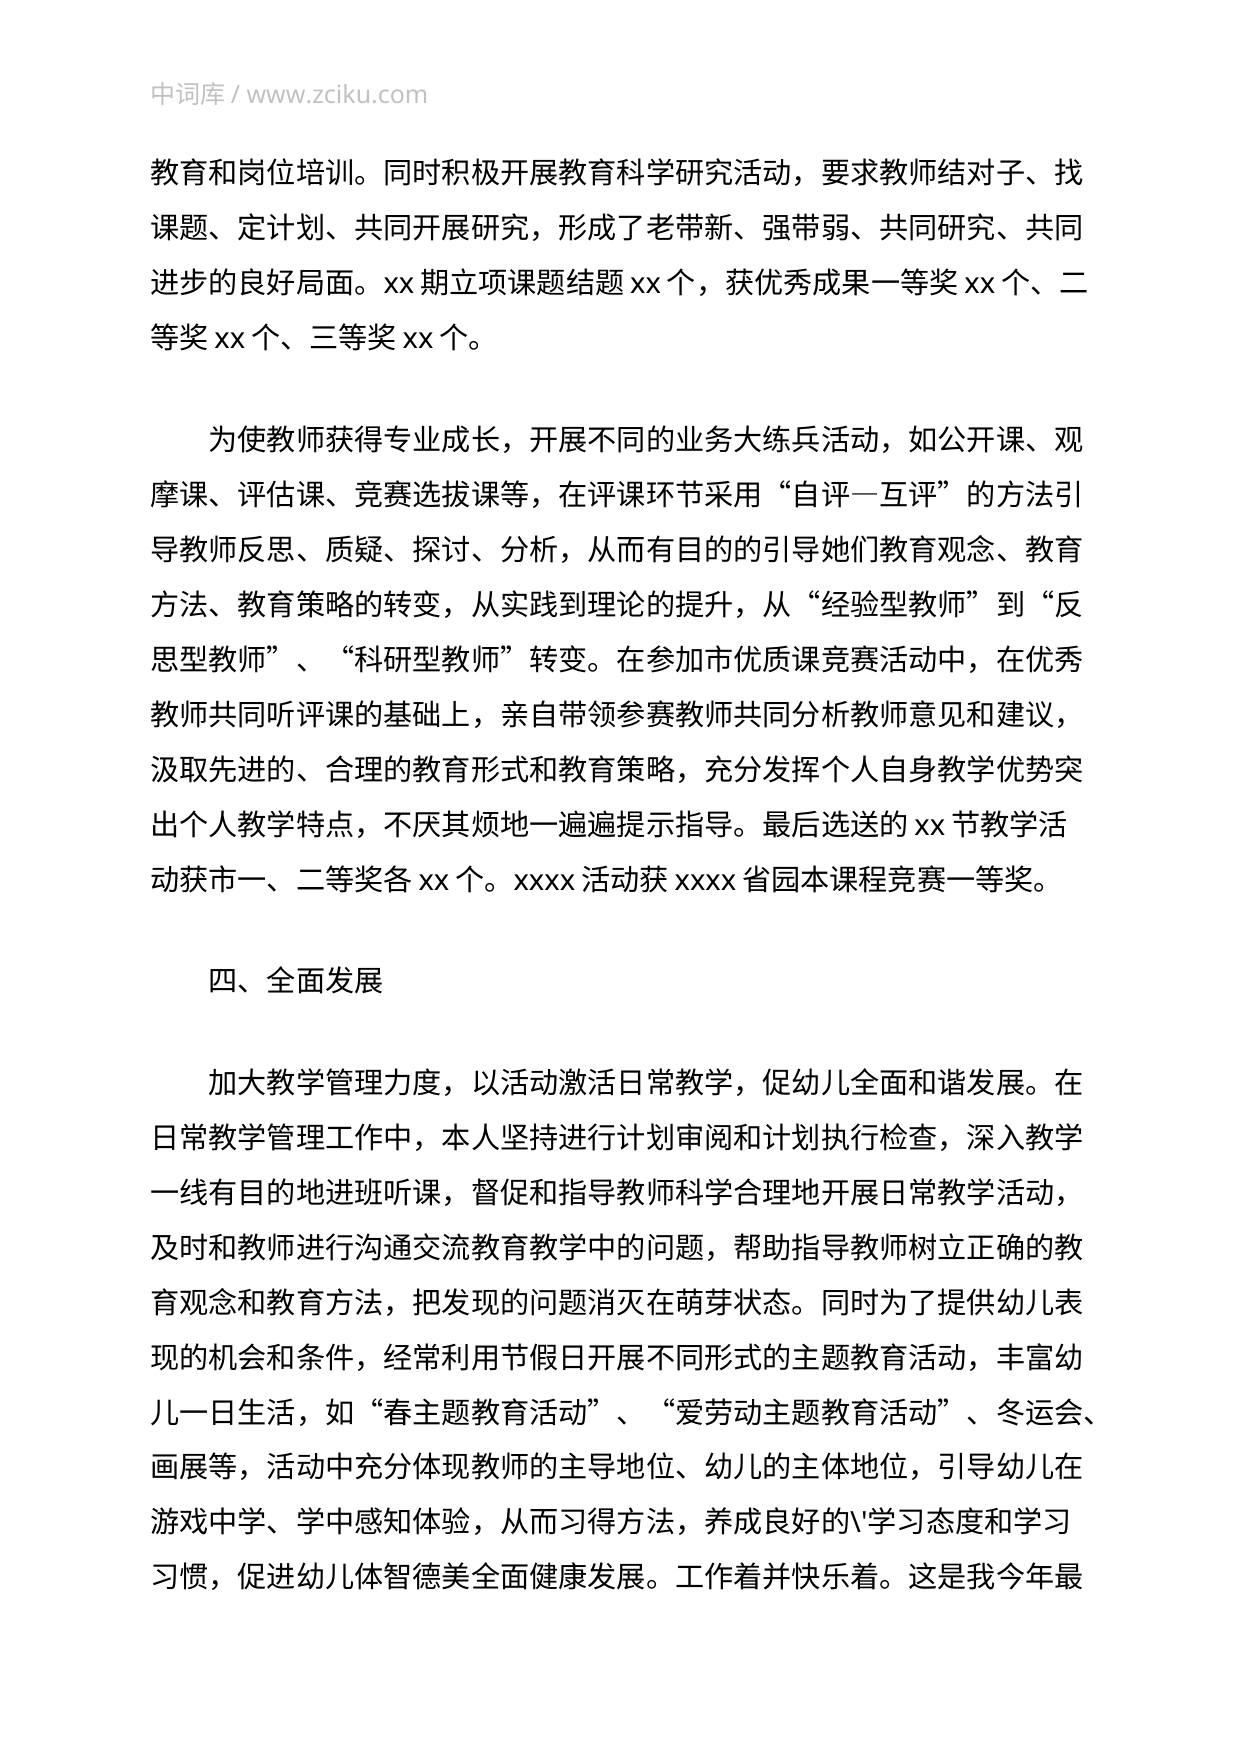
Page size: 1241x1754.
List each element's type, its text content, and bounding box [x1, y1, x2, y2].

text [150, 150, 1090, 357]
text 为使教师获得专业成长，开展不同的业务大练兵活动，如公开课、观摩课、评估课、竞赛选拔课等，在评课环节采用“自评—互评”的方法引导教师反思、质疑、探讨、分析，从而有目的的引导她们教育观念、教育方法、教育策略的转变，从实践到理论的提升，从“经验型教师”到“反思型教师”、“科研型教师”转变。在参加市优质课竞赛活动中，在优秀教师共同听评课的基础上，亲自带领参赛教师共同分析教师意见和建议，汲取先进的、合理的教育形式和教育策略，充分发挥个人自身教学优势突出个人教学特点，不厌其烦地一遍遍提示指导。最后选送的xx节教学活动获市一、二等奖各xx个。xxxx活动获xxxx省园本课程竞赛一等奖。 [150, 417, 1090, 898]
text 四、全面发展 [150, 958, 1090, 1000]
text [150, 1060, 1090, 1596]
